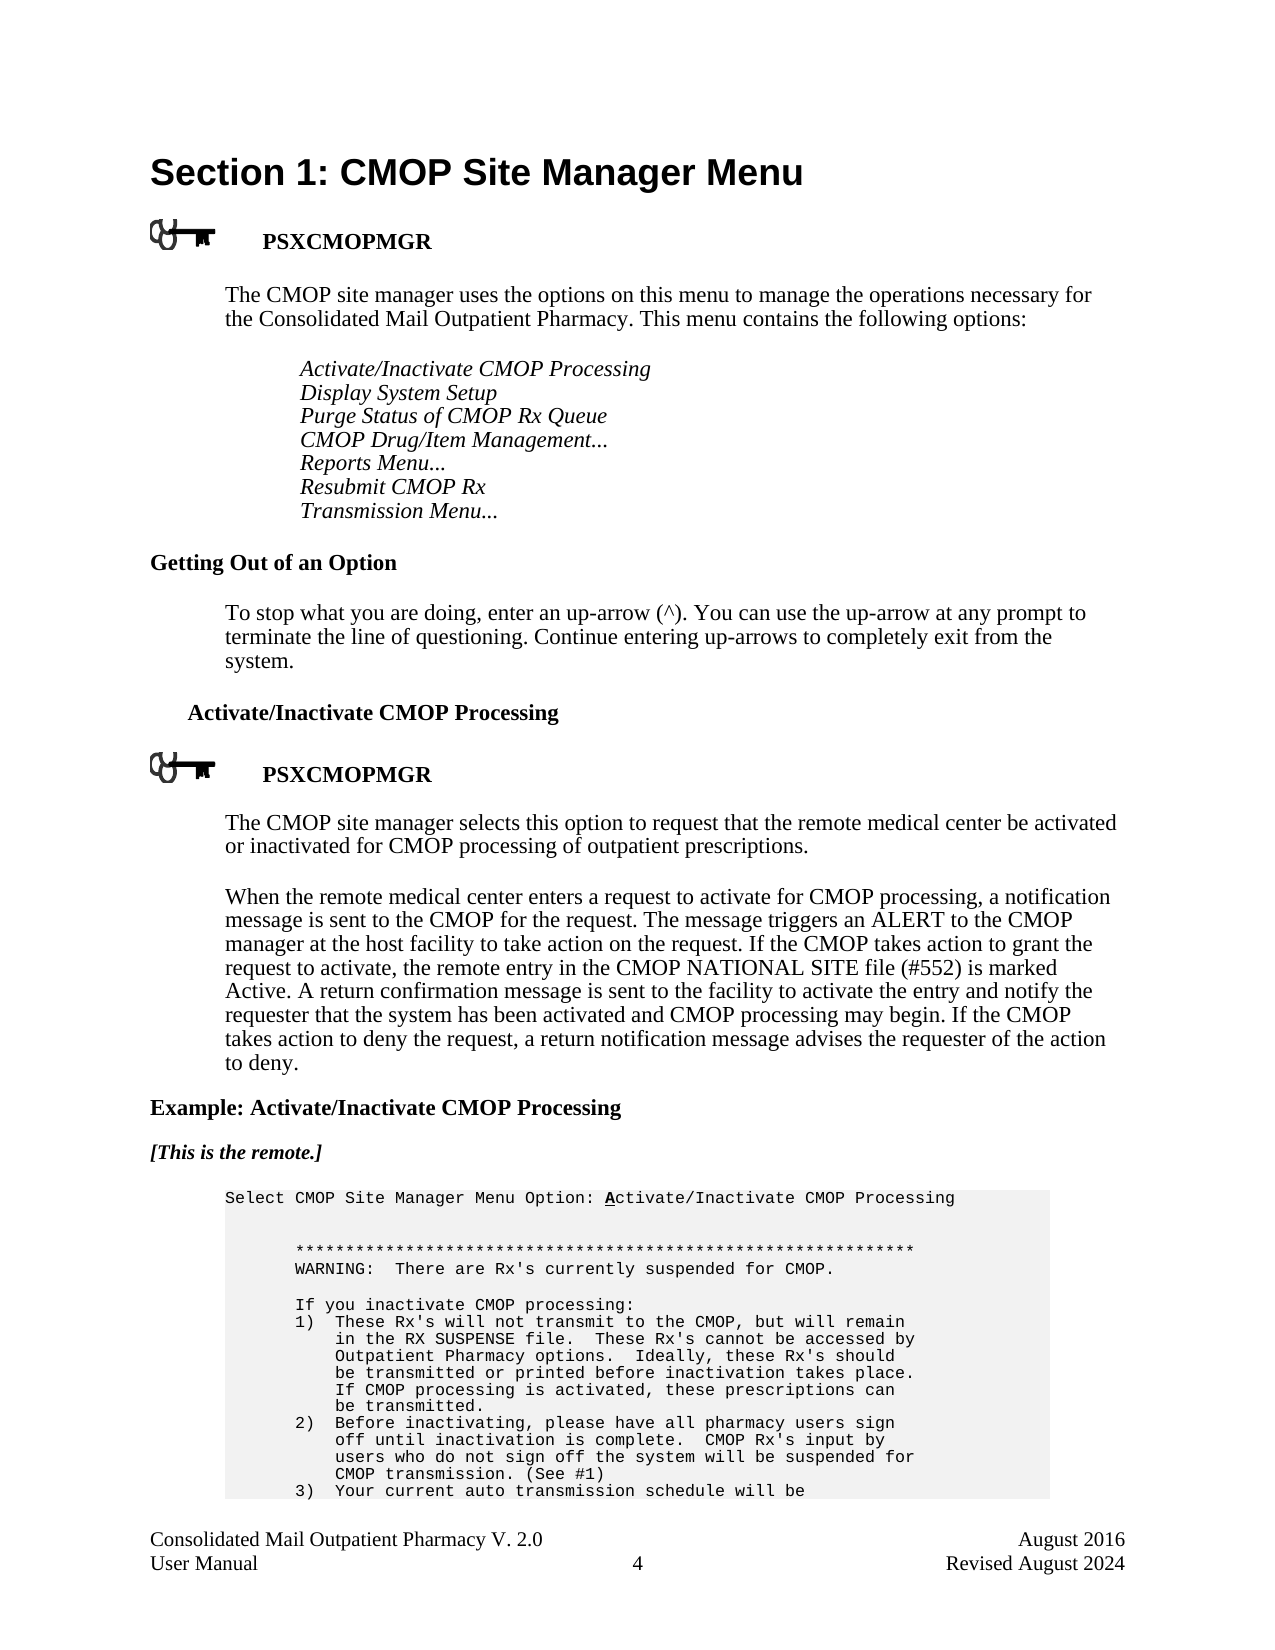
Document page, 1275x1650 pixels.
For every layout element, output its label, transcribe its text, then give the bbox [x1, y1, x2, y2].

text 2) Before inactivating, please have all pharmacy users sign [225, 1415, 1050, 1432]
text be transmitted. [225, 1398, 1050, 1415]
list Purge Status of CMOP Rx Queue [300, 405, 1200, 428]
text WARNING: There are Rx's currently suspended for CMOP. [225, 1261, 1050, 1278]
text If you inactivate CMOP processing: [225, 1297, 1050, 1314]
text be transmitted or printed before inactivation takes place. [225, 1364, 1050, 1381]
list Display System Setup [300, 381, 1200, 405]
text 1) These Rx's will not transmit to the CMOP, but will remain [225, 1314, 1050, 1331]
text CMOP transmission. (See #1) [225, 1466, 1050, 1483]
subtitle Activate/Inactivate CMOP Processing [187, 699, 1125, 726]
list Transmission Menu... [300, 499, 1200, 523]
text Outpatient Pharmacy options. Ideally, these Rx's should [225, 1348, 1050, 1364]
list [This is the remote.] [150, 1142, 1125, 1163]
text If CMOP processing is activated, these prescriptions can [225, 1381, 1050, 1398]
subtitle Getting Out of an Option [150, 549, 1125, 576]
list Activate/Inactivate CMOP Processing [300, 357, 1200, 381]
list When the remote medical center enters a request to activate for CMOP processing, a notification message is sent to the CMOP for the request. The message triggers an ALERT to the CMOP manager at the host facility to take action on the request. If the CMOP takes action to grant the request to activate, the remote entry in the CMOP NATIONAL SITE file (#552) is marked Active. A return confirmation message is sent to the facility to activate the entry and notify the requester that the system has been activated and CMOP processing may begin. If the CMOP takes action to deny the request, a return notification message advises the requester of the action to deny. [225, 885, 1125, 1075]
list Reports Menu... [300, 452, 1125, 476]
list PSXCMOPMGR [150, 752, 1125, 790]
list To stop what you are doing, enter an up-arrow (^). You can use the up-arrow at any prompt to terminate the line of questioning. Continue entering up-arrows to completely exit from the system. [225, 602, 1125, 673]
list CMOP Drug/Item Management... [300, 428, 1125, 452]
list The CMOP site manager uses the options on this menu to manage the operations necessary for the Consolidated Mail Outpatient Pharmacy. This menu contains the following options: [225, 284, 1125, 331]
list The CMOP site manager selects this option to request that the remote medical center be activated or inactivated for CMOP processing of outpatient prescriptions. [225, 812, 1125, 859]
text in the RX SUSPENSE file. These Rx's cannot be accessed by [225, 1331, 1050, 1348]
list Example: Activate/Inactivate CMOP Processing [150, 1097, 1125, 1120]
text ************************************************************** [225, 1244, 1050, 1261]
text off until inactivation is complete. CMOP Rx's input by [225, 1432, 1050, 1449]
text 3) Your current auto transmission schedule will be [225, 1483, 1050, 1499]
text Select CMOP Site Manager Menu Option: Activate/Inactivate CMOP Processing [225, 1190, 1050, 1207]
text users who do not sign off the system will be suspended for [225, 1449, 1050, 1466]
list PSXCMOPMGR [150, 219, 1125, 257]
subtitle Section 1: CMOP Site Manager Menu [150, 150, 1125, 193]
list Resubmit CMOP Rx [300, 476, 1125, 499]
